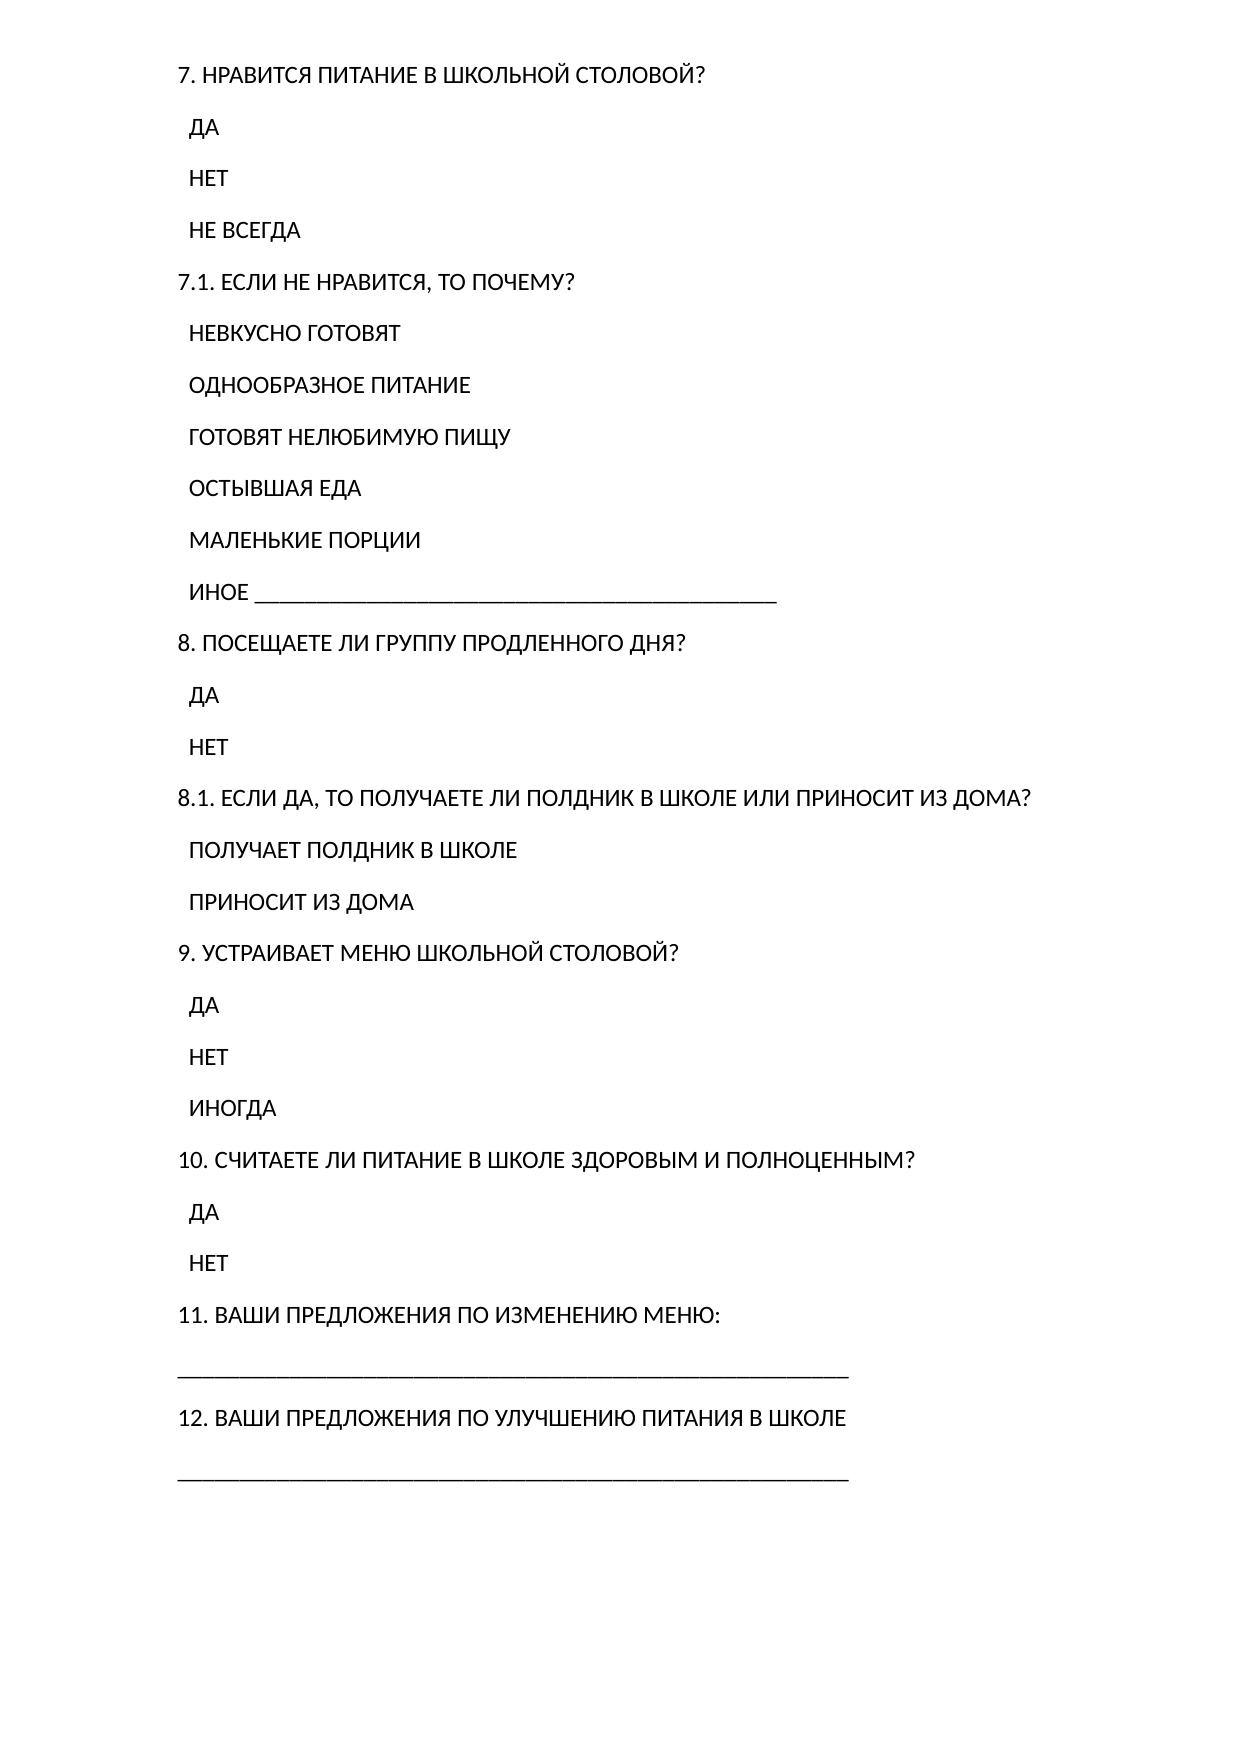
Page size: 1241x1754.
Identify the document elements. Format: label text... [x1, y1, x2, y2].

text ПРИНОСИТ ИЗ ДОМА [177, 886, 1152, 916]
text ИНОЕ __________________________________________ [177, 576, 1152, 606]
text 10. СЧИТАЕТЕ ЛИ ПИТАНИЕ В ШКОЛЕ ЗДОРОВЫМ И ПОЛНОЦЕННЫМ? [177, 1144, 1152, 1175]
text НЕВКУСНО ГОТОВЯТ [177, 317, 1152, 348]
text 8. ПОСЕЩАЕТЕ ЛИ ГРУППУ ПРОДЛЕННОГО ДНЯ? [177, 627, 1152, 658]
text ОДНООБРАЗНОЕ ПИТАНИЕ [177, 369, 1152, 400]
text ДА [177, 111, 1152, 141]
text ДА [177, 989, 1152, 1020]
text 8.1. ЕСЛИ ДА, ТО ПОЛУЧАЕТЕ ЛИ ПОЛДНИК В ШКОЛЕ ИЛИ ПРИНОСИТ ИЗ ДОМА? [177, 782, 1152, 813]
text ИНОГДА [177, 1092, 1152, 1123]
text МАЛЕНЬКИЕ ПОРЦИИ [177, 524, 1152, 555]
text ПОЛУЧАЕТ ПОЛДНИК В ШКОЛЕ [177, 834, 1152, 865]
text ______________________________________________________ [177, 1454, 1152, 1485]
text 11. ВАШИ ПРЕДЛОЖЕНИЯ ПО ИЗМЕНЕНИЮ МЕНЮ: [177, 1299, 1152, 1330]
text НЕТ [177, 731, 1152, 761]
text 7.1. ЕСЛИ НЕ НРАВИТСЯ, ТО ПОЧЕМУ? [177, 266, 1152, 296]
text НЕТ [177, 162, 1152, 193]
text НЕ ВСЕГДА [177, 214, 1152, 245]
text 9. УСТРАИВАЕТ МЕНЮ ШКОЛЬНОЙ СТОЛОВОЙ? [177, 937, 1152, 968]
text 12. ВАШИ ПРЕДЛОЖЕНИЯ ПО УЛУЧШЕНИЮ ПИТАНИЯ В ШКОЛЕ [177, 1402, 1152, 1433]
text ОСТЫВШАЯ ЕДА [177, 472, 1152, 503]
text ДА [177, 679, 1152, 710]
text ДА [177, 1196, 1152, 1226]
text ______________________________________________________ [177, 1351, 1152, 1381]
text ГОТОВЯТ НЕЛЮБИМУЮ ПИЩУ [177, 421, 1152, 451]
text НЕТ [177, 1247, 1152, 1278]
text 7. НРАВИТСЯ ПИТАНИЕ В ШКОЛЬНОЙ СТОЛОВОЙ? [177, 59, 1152, 90]
text НЕТ [177, 1041, 1152, 1071]
